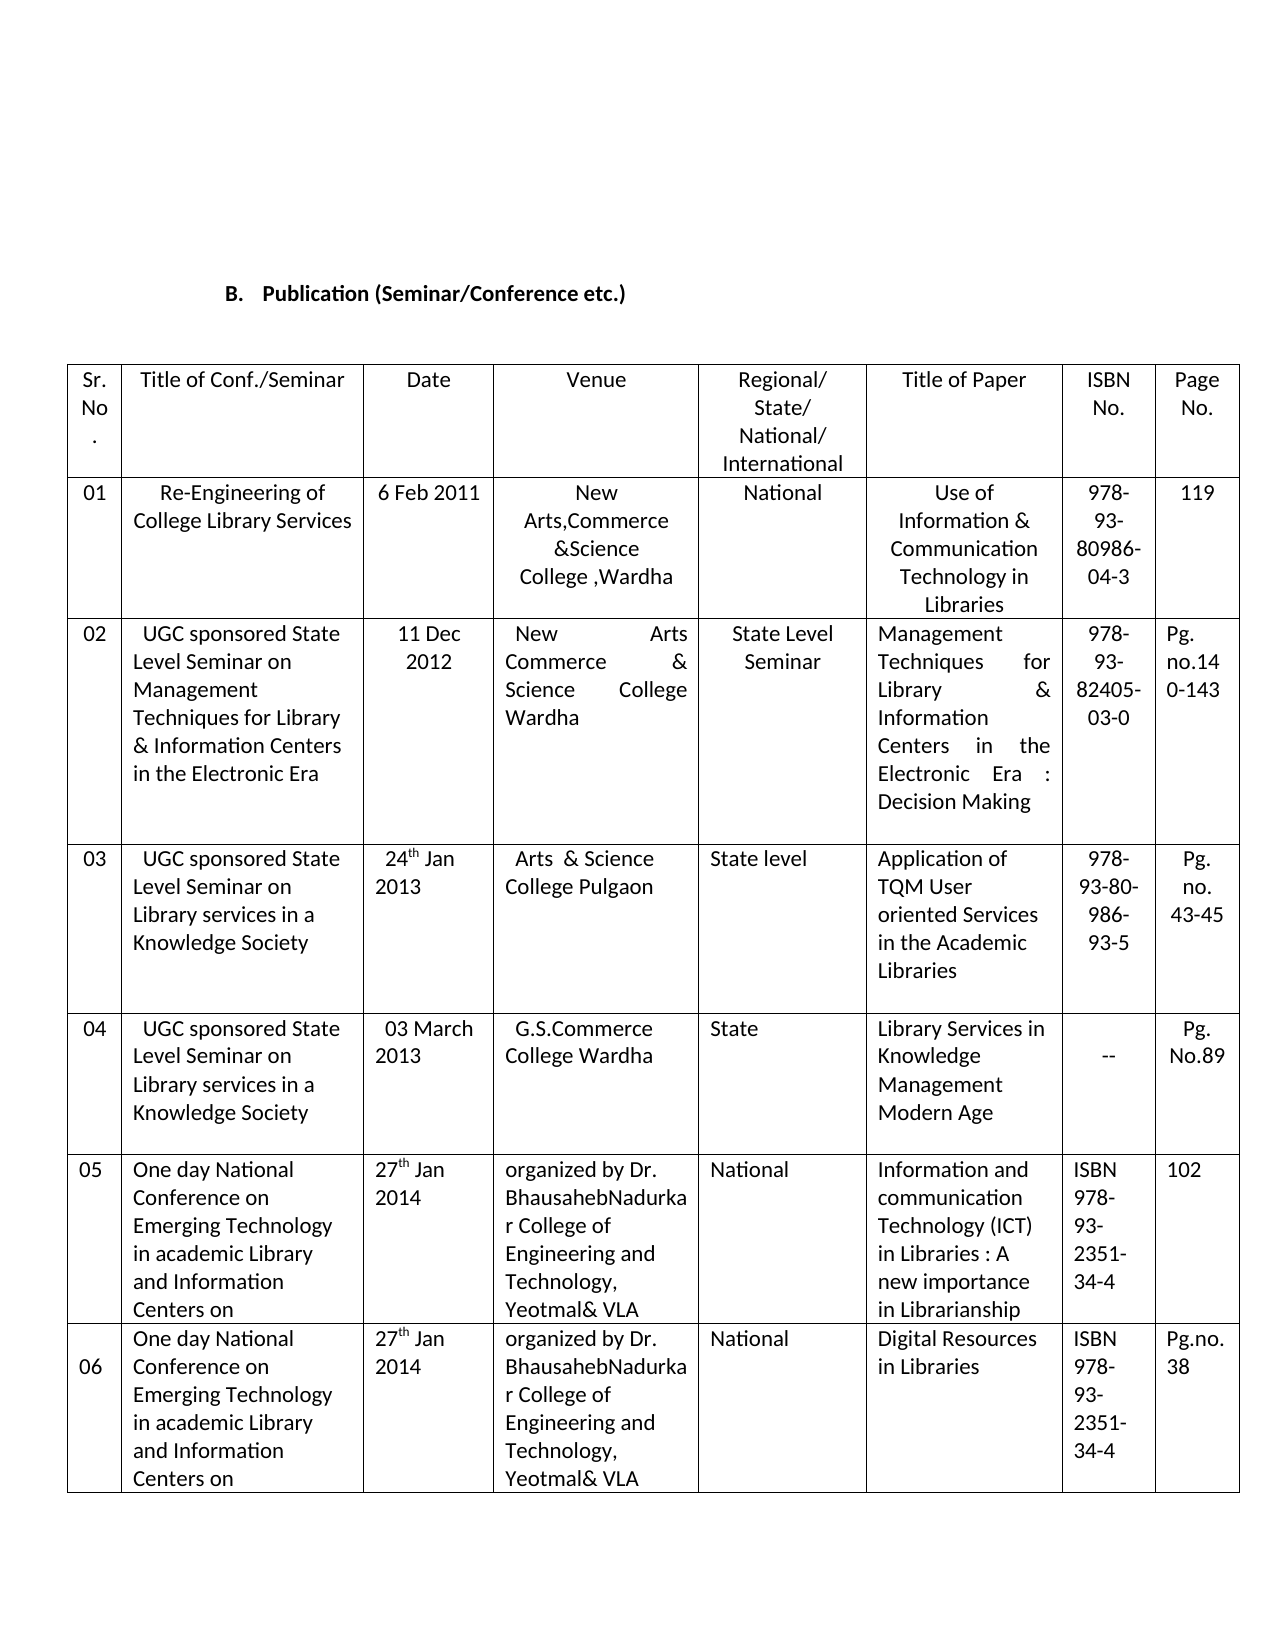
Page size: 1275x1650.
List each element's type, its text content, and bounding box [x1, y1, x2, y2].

table_cell UGC sponsored State Level Seminar on Management Techniques for Library & Information Centers in the Electronic Era [122, 619, 363, 843]
table_cell 102 [1156, 1155, 1239, 1323]
table_cell 27th Jan 2014 [364, 1155, 493, 1323]
table_cell ISBN 978-93-2351-34-4 [1063, 1324, 1155, 1492]
table_cell 978-93-80986-04-3 [1063, 478, 1155, 618]
table_cell 05 [68, 1155, 121, 1323]
table_cell Pg.no. 38 [1156, 1324, 1239, 1492]
table_cell Re-Engineering of College Library Services [122, 478, 363, 618]
table_cell Pg. no. 43-45 [1156, 845, 1239, 1013]
table_cell 24th Jan 2013 [364, 845, 493, 1013]
table_header ISBN No. [1063, 365, 1155, 477]
table_cell Library Services in Knowledge Management Modern Age [867, 1014, 1062, 1154]
table_cell Information and communication Technology (ICT) in Libraries : A new importance in Librarianship [867, 1155, 1062, 1323]
table_cell 978-93-82405-03-0 [1063, 619, 1155, 843]
table_cell Pg. No.89 [1156, 1014, 1239, 1154]
table_cell ISBN 978-93-2351-34-4 [1063, 1155, 1155, 1323]
table_cell -- [1063, 1014, 1155, 1154]
table_cell organized by Dr. BhausahebNadurkar College of Engineering and Technology, Yeotmal& VLA [494, 1155, 698, 1323]
table_cell G.S.Commerce College Wardha [494, 1014, 698, 1154]
table_cell Arts & Science College Pulgaon [494, 845, 698, 1013]
table_cell 02 [68, 619, 121, 843]
table_cell State level [699, 845, 866, 1013]
table_cell National [699, 1324, 866, 1492]
list Publication (Seminar/Conference etc.) [225, 279, 1125, 307]
table_cell 01 [68, 478, 121, 618]
table_cell 03 March 2013 [364, 1014, 493, 1154]
table_header Date [364, 365, 493, 477]
table_cell Pg. no.140-143 [1156, 619, 1239, 843]
table_cell State Level Seminar [699, 619, 866, 843]
table_cell UGC sponsored State Level Seminar on Library services in a Knowledge Society [122, 1014, 363, 1154]
table_cell National [699, 478, 866, 618]
table_cell New Arts Commerce & Science College Wardha [494, 619, 698, 843]
table_cell New Arts,Commerce &Science College ,Wardha [494, 478, 698, 618]
table_header Regional/State/National/International [699, 365, 866, 477]
table_cell 27th Jan 2014 [364, 1324, 493, 1492]
table_cell National [699, 1155, 866, 1323]
table_header Sr. No. [68, 365, 121, 477]
table_cell 11 Dec 2012 [364, 619, 493, 843]
table_cell Digital Resources in Libraries [867, 1324, 1062, 1492]
table_cell Management Techniques for Library & Information Centers in the Electronic Era : Decision Making [867, 619, 1062, 843]
table_cell Application of TQM User oriented Services in the Academic Libraries [867, 845, 1062, 1013]
table_cell 06 [68, 1324, 121, 1492]
table_cell 03 [68, 845, 121, 1013]
table_cell 978-93-80-986-93-5 [1063, 845, 1155, 1013]
table_cell 04 [68, 1014, 121, 1154]
table_header Page No. [1156, 365, 1239, 477]
table_cell Use of Information & Communication Technology in Libraries [867, 478, 1062, 618]
table_header Title of Paper [867, 365, 1062, 477]
table_cell 6 Feb 2011 [364, 478, 493, 618]
table_cell UGC sponsored State Level Seminar on Library services in a Knowledge Society [122, 845, 363, 1013]
table_header Venue [494, 365, 698, 477]
table_cell 119 [1156, 478, 1239, 618]
table_cell One day National Conference on Emerging Technology in academic Library and Information Centers on [122, 1155, 363, 1323]
table_cell One day National Conference on Emerging Technology in academic Library and Information Centers on [122, 1324, 363, 1492]
table_cell State [699, 1014, 866, 1154]
table_cell organized by Dr. BhausahebNadurkar College of Engineering and Technology, Yeotmal& VLA [494, 1324, 698, 1492]
table_header Title of Conf./Seminar [122, 365, 363, 477]
